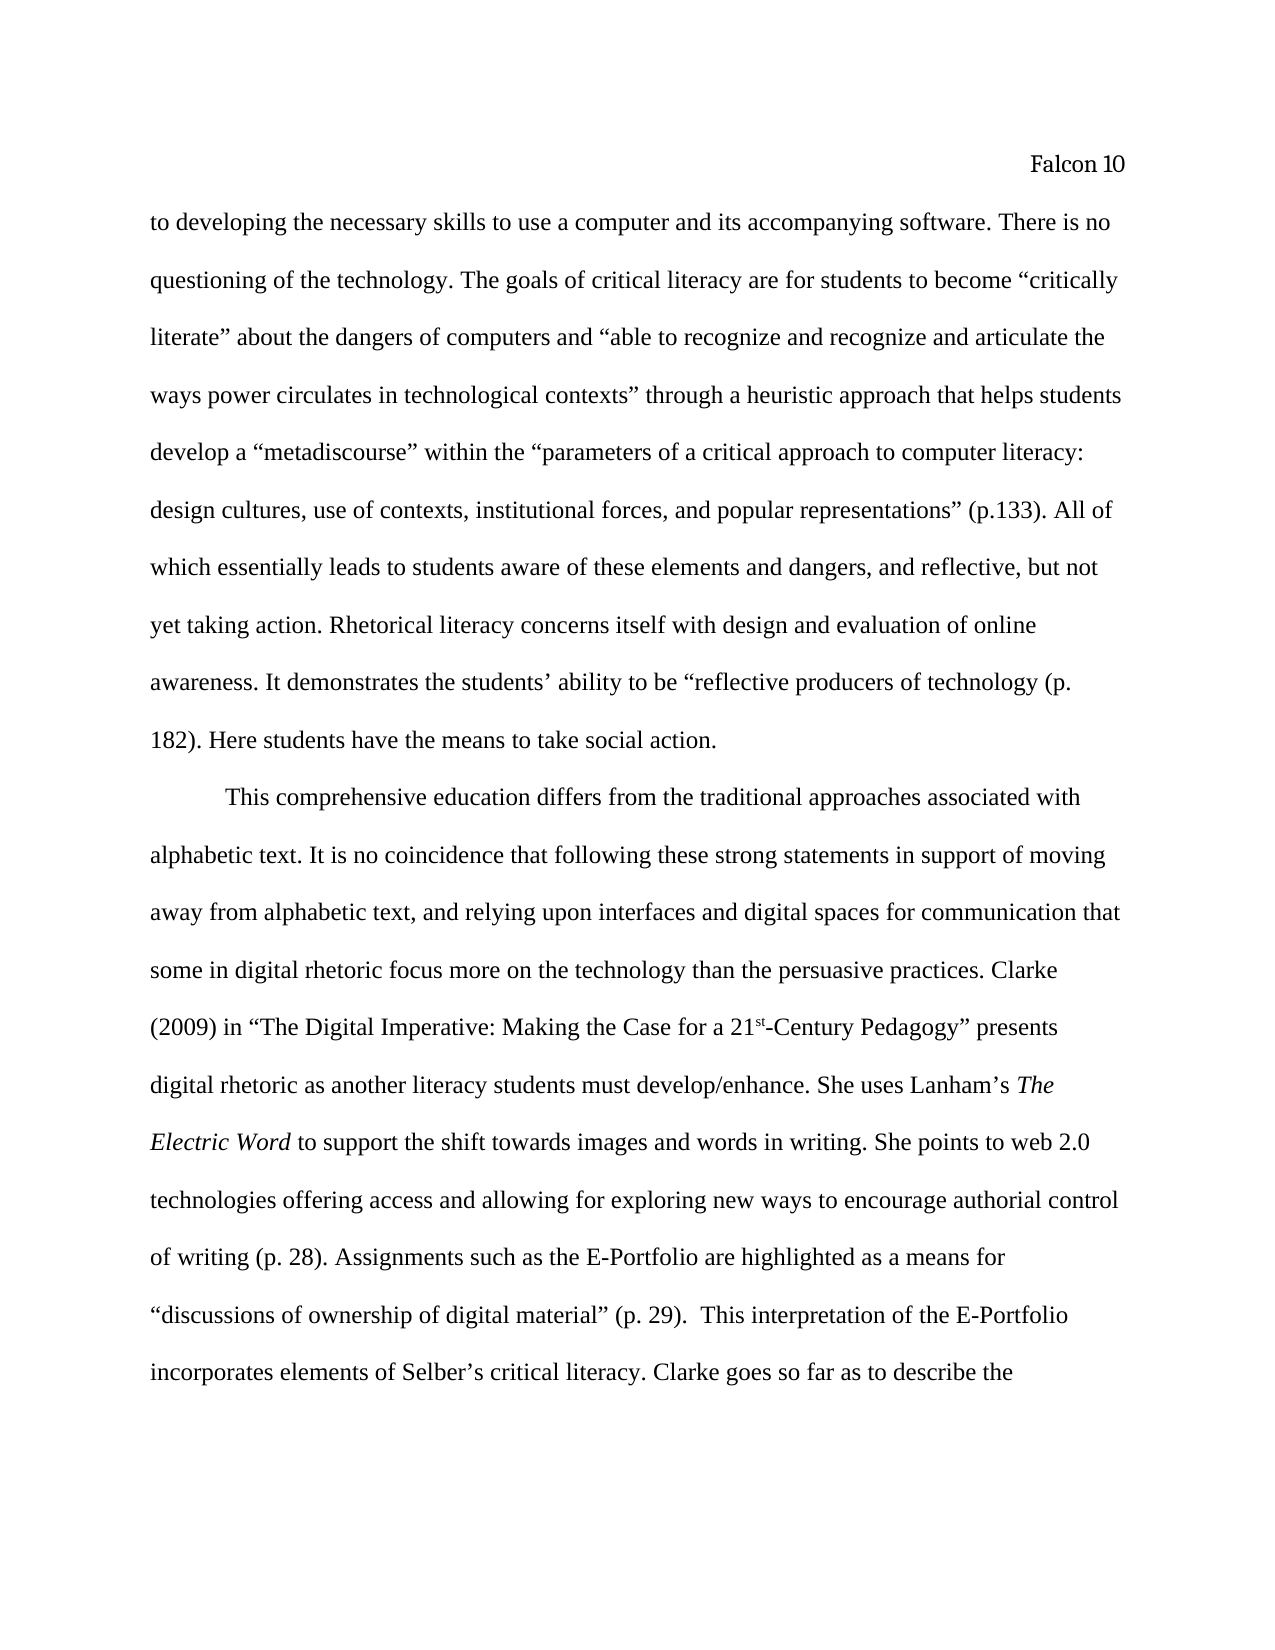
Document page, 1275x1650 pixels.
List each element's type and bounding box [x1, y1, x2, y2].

text [150, 207, 1125, 754]
text [150, 782, 1125, 1386]
